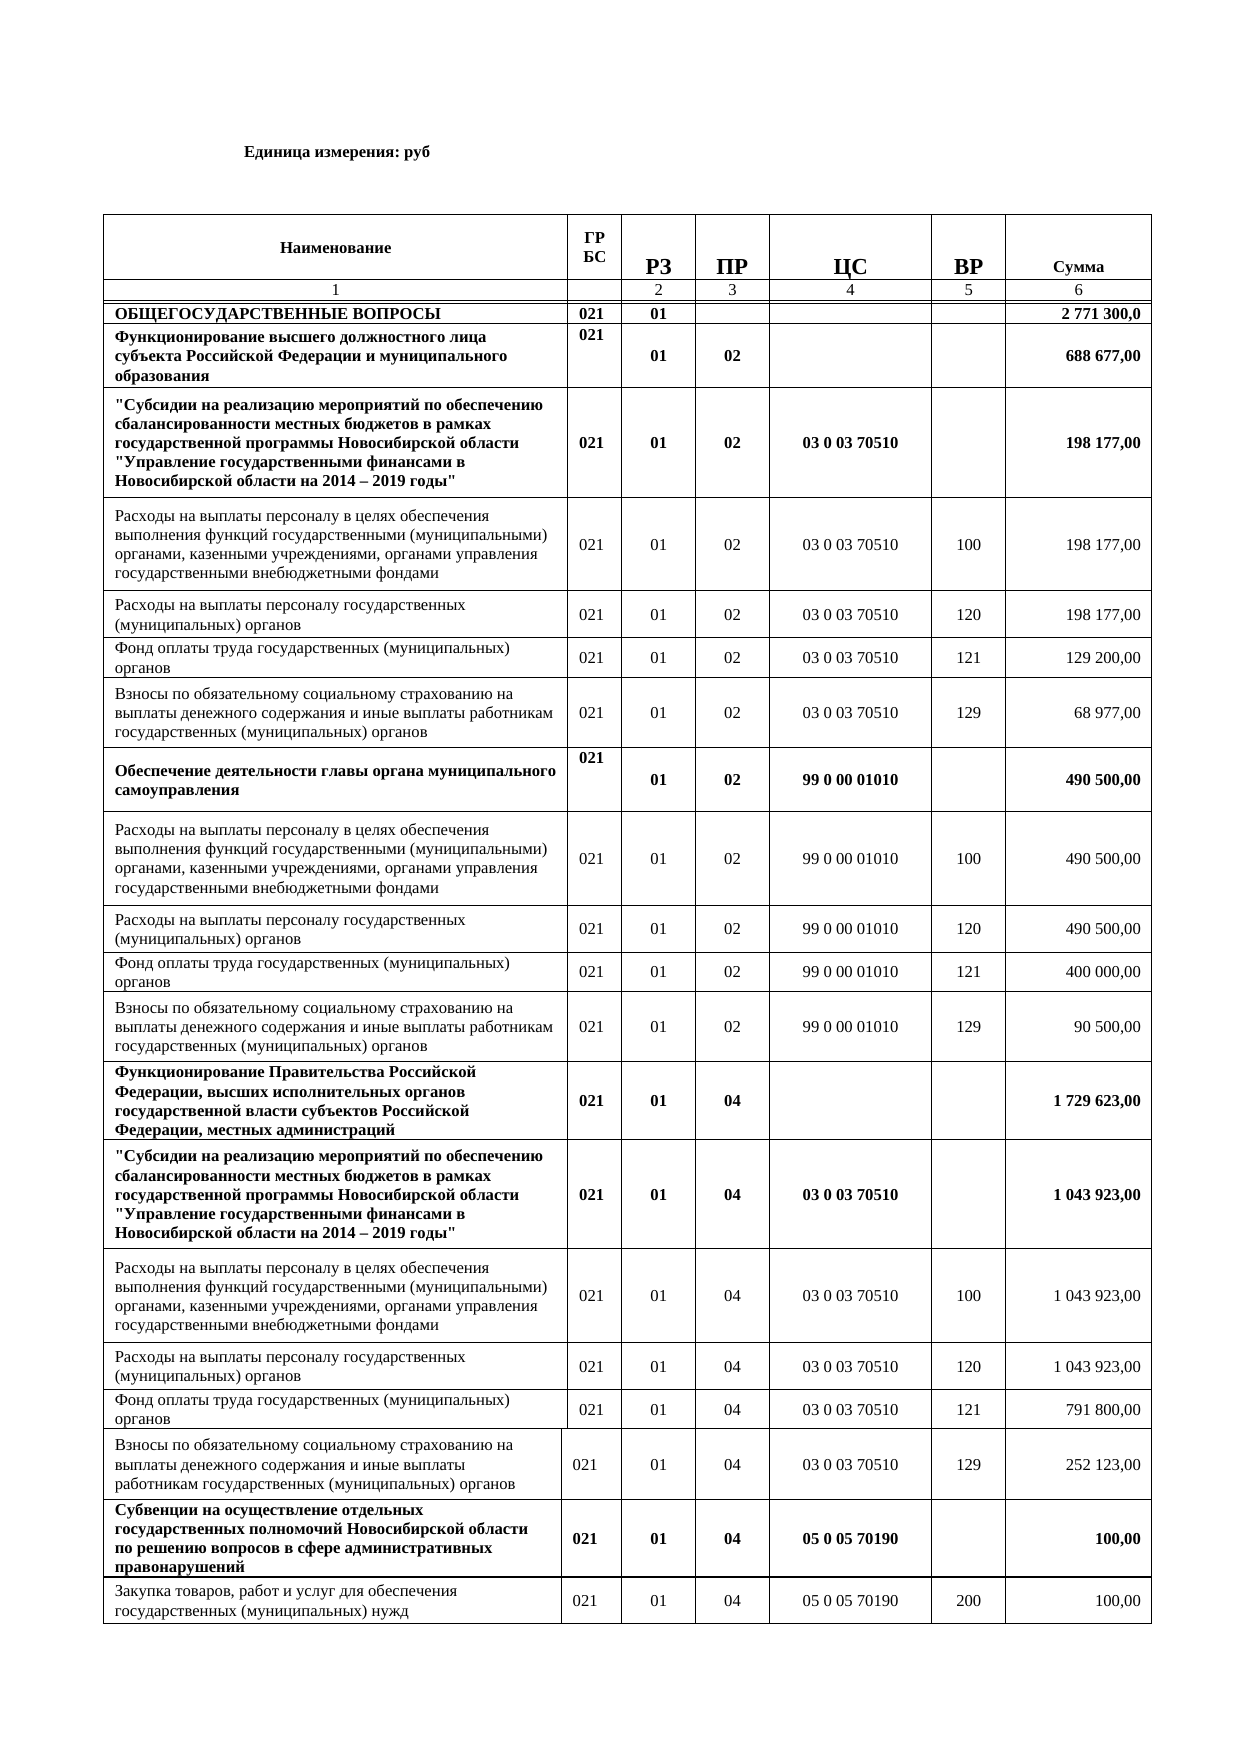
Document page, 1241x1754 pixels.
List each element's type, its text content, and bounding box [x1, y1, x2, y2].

table_cell [770, 324, 931, 387]
table_cell 02 [696, 678, 769, 747]
table_cell 99 0 00 01010 [770, 953, 931, 991]
table_cell 021 [568, 304, 621, 323]
table_cell 198 177,00 [1006, 388, 1151, 497]
table_cell 021 [568, 1390, 621, 1428]
table_cell 2 771 300,0 [1006, 304, 1151, 323]
table_cell 04 [696, 1343, 769, 1389]
table_cell Функционирование высшего должностного лица субъекта Российской Федерации и муниципального образования [104, 324, 567, 387]
table_cell 05 0 05 70190 [770, 1578, 931, 1623]
table_cell 01 [622, 304, 695, 323]
table_cell 04 [696, 1578, 769, 1623]
table_cell 01 [622, 1343, 695, 1389]
table_cell 02 [696, 324, 769, 387]
table_cell 99 0 00 01010 [770, 748, 931, 811]
table_cell РЗ [622, 252, 695, 279]
table_cell 01 [622, 1429, 695, 1499]
table_cell [932, 324, 1005, 387]
table_cell 1 043 923,00 [1006, 1140, 1151, 1248]
table_cell 03 0 03 70510 [770, 388, 931, 497]
table_cell 1 043 923,00 [1006, 1343, 1151, 1389]
table_cell ПР [696, 252, 769, 279]
table_header Наименование [104, 215, 567, 279]
table_cell 04 [696, 1390, 769, 1428]
table_cell 129 200,00 [1006, 638, 1151, 677]
table_cell 021 [568, 678, 621, 747]
table_cell 1 [104, 280, 567, 299]
table_cell Функционирование Правительства Российской Федерации, высших исполнительных органов государственной власти субъектов Российской Федерации, местных администраций [104, 1062, 567, 1139]
table_cell 03 0 03 70510 [770, 1343, 931, 1389]
table_cell 3 [696, 280, 769, 299]
table_cell 100 [932, 498, 1005, 590]
table_cell Обеспечение деятельности главы органа муниципального самоуправления [104, 748, 567, 811]
table_cell 03 0 03 70510 [770, 1429, 931, 1499]
table_cell 198 177,00 [1006, 498, 1151, 590]
table_cell ОБЩЕГОСУДАРСТВЕННЫЕ ВОПРОСЫ [104, 304, 567, 323]
table_cell Фонд оплаты труда государственных (муниципальных) органов [104, 638, 567, 677]
table_header [622, 215, 695, 252]
table_cell 120 [932, 591, 1005, 637]
table_cell 490 500,00 [1006, 812, 1151, 905]
table_cell Взносы по обязательному социальному страхованию на выплаты денежного содержания и иные выплаты работникам государственных (муниципальных) органов [104, 1429, 561, 1499]
table_cell "Субсидии на реализацию мероприятий по обеспечению сбалансированности местных бюджетов в рамках государственной программы Новосибирской области "Управление государственными финансами в Новосибирской области на 2014 – 2019 годы" [104, 1140, 567, 1248]
table_cell ЦС [770, 252, 931, 279]
table_cell 01 [622, 812, 695, 905]
table_cell Сумма [1006, 252, 1151, 279]
table_cell 02 [696, 388, 769, 497]
table_cell 01 [622, 906, 695, 952]
table_cell Расходы на выплаты персоналу государственных (муниципальных) органов [104, 591, 567, 637]
table_cell 100 [932, 1249, 1005, 1342]
table_cell 01 [622, 1390, 695, 1428]
table_cell 252 123,00 [1006, 1429, 1151, 1499]
table_header [932, 215, 1005, 252]
table_cell 02 [696, 638, 769, 677]
table_cell 02 [696, 748, 769, 811]
table_cell 021 [568, 812, 621, 905]
table_cell Фонд оплаты труда государственных (муниципальных) органов [104, 953, 567, 991]
table_cell 03 0 03 70510 [770, 498, 931, 590]
table_cell 01 [622, 1578, 695, 1623]
table_cell 021 [568, 1343, 621, 1389]
table_cell 04 [696, 1140, 769, 1248]
table_cell 99 0 00 01010 [770, 992, 931, 1061]
table_cell 01 [622, 388, 695, 497]
table_cell 04 [696, 1429, 769, 1499]
table_header [1006, 215, 1151, 252]
table_cell Расходы на выплаты персоналу государственных (муниципальных) органов [104, 906, 567, 952]
table_header [696, 215, 769, 252]
table_cell 01 [622, 591, 695, 637]
table_cell 2 [622, 280, 695, 299]
table_cell 021 [568, 1249, 621, 1342]
table_cell 100,00 [1006, 1500, 1151, 1576]
table_cell "Субсидии на реализацию мероприятий по обеспечению сбалансированности местных бюджетов в рамках государственной программы Новосибирской области "Управление государственными финансами в Новосибирской области на 2014 – 2019 годы" [104, 388, 567, 497]
table_cell 01 [622, 1062, 695, 1139]
table_cell 120 [932, 1343, 1005, 1389]
text Единица измерения: руб [177, 142, 1152, 161]
table_cell 04 [696, 1062, 769, 1139]
table_cell 100 [932, 812, 1005, 905]
table_cell [932, 1500, 1005, 1576]
table_cell [932, 388, 1005, 497]
table_cell 01 [622, 1140, 695, 1248]
table_cell 05 0 05 70190 [770, 1500, 931, 1576]
table_cell 04 [696, 1249, 769, 1342]
table_cell 03 0 03 70510 [770, 1249, 931, 1342]
table_cell [932, 748, 1005, 811]
table_cell 021 [568, 591, 621, 637]
table_cell 129 [932, 678, 1005, 747]
table_header ГРБС [568, 215, 621, 279]
table_cell 121 [932, 638, 1005, 677]
table_cell 02 [696, 953, 769, 991]
table_cell 121 [932, 953, 1005, 991]
table_cell 99 0 00 01010 [770, 812, 931, 905]
table_cell 01 [622, 1500, 695, 1576]
table_cell 03 0 03 70510 [770, 1390, 931, 1428]
table_cell 021 [568, 992, 621, 1061]
table_cell Расходы на выплаты персоналу государственных (муниципальных) органов [104, 1343, 567, 1389]
table_cell 120 [932, 906, 1005, 952]
table_cell ВР [932, 252, 1005, 279]
table_cell 4 [770, 280, 931, 299]
table_cell 99 0 00 01010 [770, 906, 931, 952]
table_cell [770, 1062, 931, 1139]
table_cell 01 [622, 678, 695, 747]
table_cell 1 729 623,00 [1006, 1062, 1151, 1139]
table_cell Фонд оплаты труда государственных (муниципальных) органов [104, 1390, 567, 1428]
table_cell Субвенции на осуществление отдельных государственных полномочий Новосибирской области по решению вопросов в сфере административных правонарушений [104, 1500, 561, 1576]
table_cell 400 000,00 [1006, 953, 1151, 991]
table_cell 021 [568, 748, 621, 811]
table_cell Взносы по обязательному социальному страхованию на выплаты денежного содержания и иные выплаты работникам государственных (муниципальных) органов [104, 992, 567, 1061]
table_cell [770, 304, 931, 323]
table_cell 490 500,00 [1006, 748, 1151, 811]
table_cell 021 [568, 498, 621, 590]
table_cell 03 0 03 70510 [770, 638, 931, 677]
table_cell 01 [622, 498, 695, 590]
table_cell 021 [562, 1500, 621, 1576]
table_cell 021 [568, 388, 621, 497]
table_cell 02 [696, 812, 769, 905]
table_cell 6 [1006, 280, 1151, 299]
table_cell Закупка товаров, работ и услуг для обеспечения государственных (муниципальных) нужд [104, 1578, 561, 1623]
table_cell 1 043 923,00 [1006, 1249, 1151, 1342]
table_cell 02 [696, 992, 769, 1061]
table_cell [932, 1140, 1005, 1248]
table_header [770, 215, 931, 252]
table_cell 02 [696, 498, 769, 590]
table_cell [932, 304, 1005, 323]
table_cell 02 [696, 591, 769, 637]
table_cell 03 0 03 70510 [770, 678, 931, 747]
table_cell 100,00 [1006, 1578, 1151, 1623]
table_cell 791 800,00 [1006, 1390, 1151, 1428]
table_cell 129 [932, 992, 1005, 1061]
table_cell 01 [622, 1249, 695, 1342]
table_cell 021 [568, 324, 621, 387]
table_cell 021 [568, 1140, 621, 1248]
table_cell 01 [622, 638, 695, 677]
table_cell 021 [568, 953, 621, 991]
table_cell [696, 304, 769, 323]
table_cell 129 [932, 1429, 1005, 1499]
table_cell [932, 1062, 1005, 1139]
table_cell 198 177,00 [1006, 591, 1151, 637]
table_cell 90 500,00 [1006, 992, 1151, 1061]
table_cell 688 677,00 [1006, 324, 1151, 387]
table_cell 021 [568, 638, 621, 677]
table_cell Взносы по обязательному социальному страхованию на выплаты денежного содержания и иные выплаты работникам государственных (муниципальных) органов [104, 678, 567, 747]
table_cell [568, 280, 621, 299]
table_cell 01 [622, 992, 695, 1061]
table_cell 04 [696, 1500, 769, 1576]
table_cell 021 [568, 1062, 621, 1139]
table_cell 01 [622, 324, 695, 387]
table_cell 01 [622, 748, 695, 811]
table_cell 490 500,00 [1006, 906, 1151, 952]
table_cell 021 [562, 1429, 621, 1499]
table_cell 68 977,00 [1006, 678, 1151, 747]
table_cell 121 [932, 1390, 1005, 1428]
table_cell 03 0 03 70510 [770, 1140, 931, 1248]
table_cell 021 [562, 1578, 621, 1623]
table_cell 5 [932, 280, 1005, 299]
table_cell 02 [696, 906, 769, 952]
table_cell 200 [932, 1578, 1005, 1623]
table_cell 03 0 03 70510 [770, 591, 931, 637]
table_cell 021 [568, 906, 621, 952]
table_cell 01 [622, 953, 695, 991]
